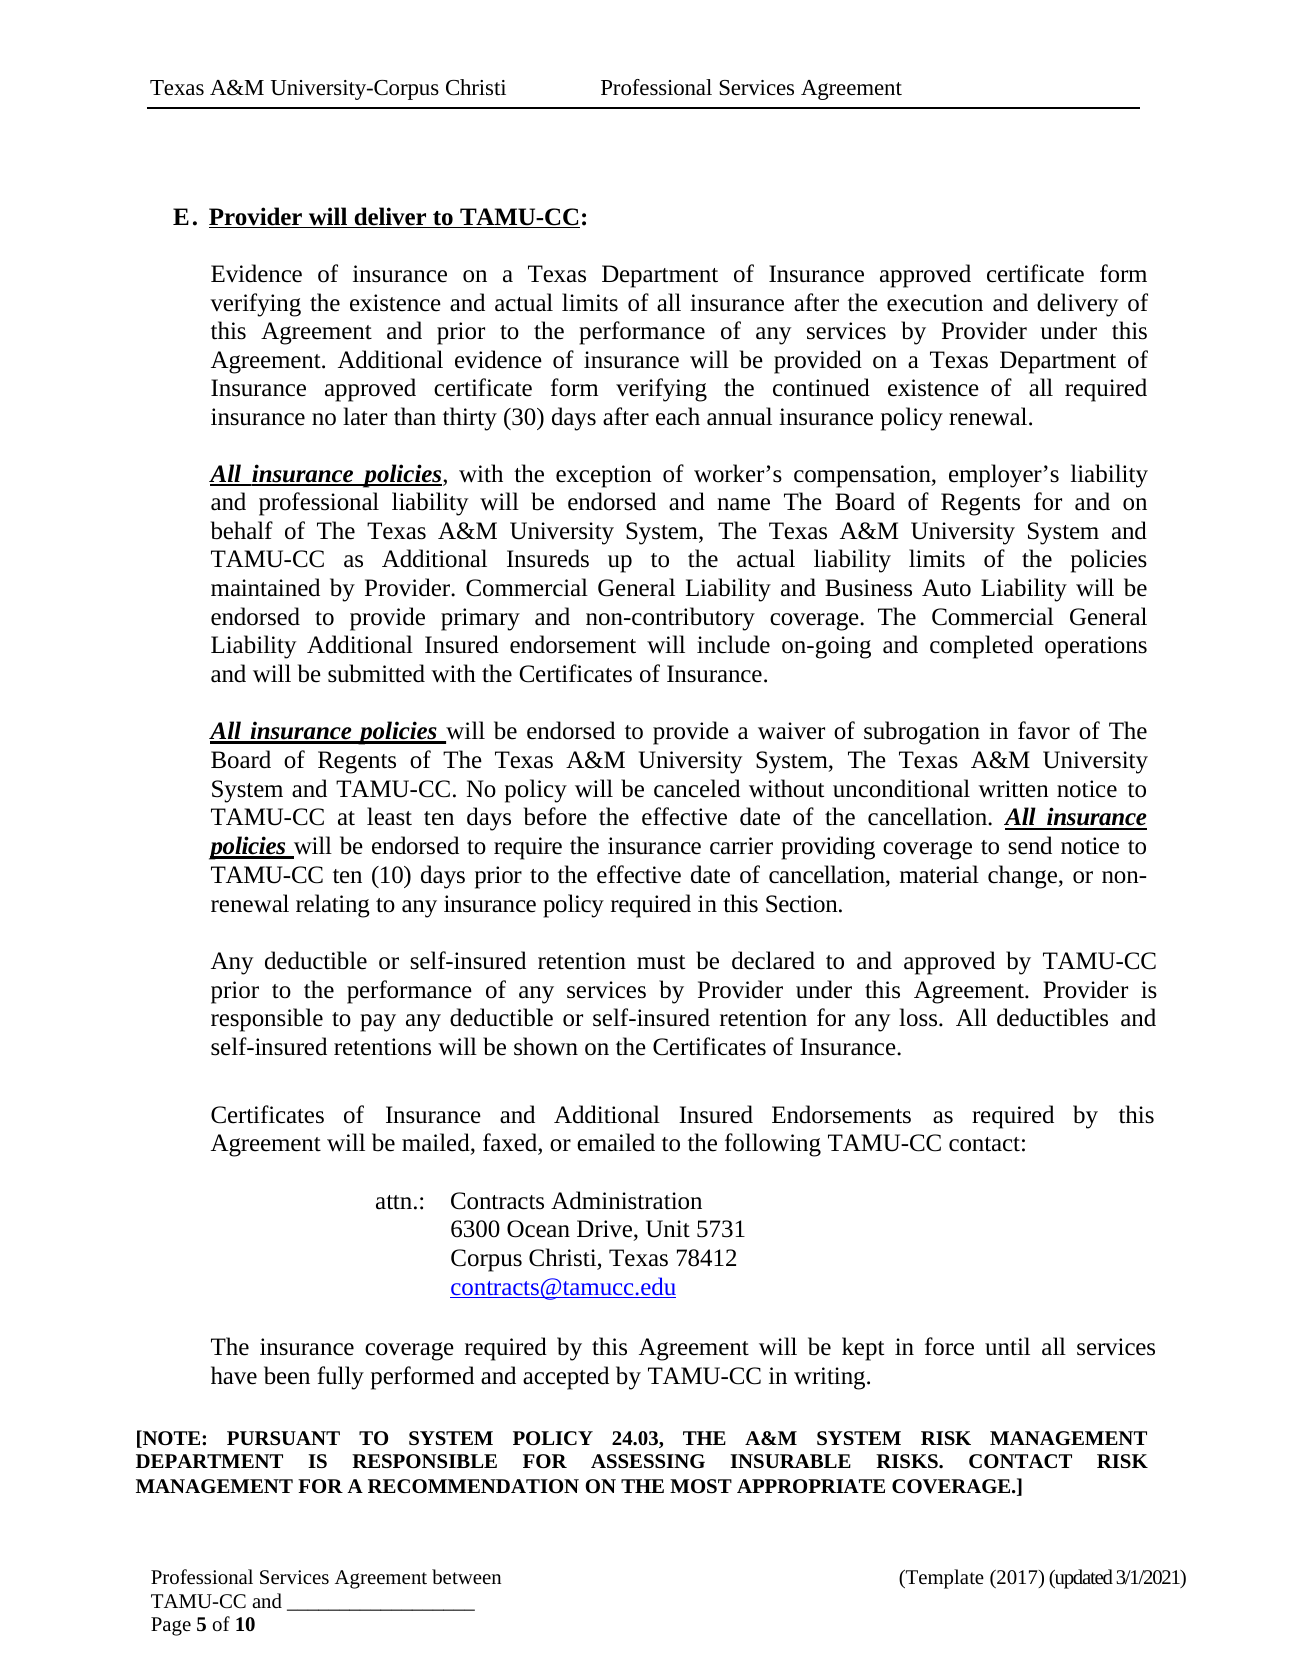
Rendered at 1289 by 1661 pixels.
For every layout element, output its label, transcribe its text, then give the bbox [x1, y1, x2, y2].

text Corpus Christi, Texas 78412 [450, 1243, 944, 1272]
text attn.: Contracts Administration [375, 1186, 1155, 1214]
text E. Provider will deliver to TAMU-CC: [173, 202, 1155, 231]
text Any deductible or self-insured retention must be declared to and approved by TAMU-CC prior to the performance of any services by Provider under this Agreement. Provider is responsible to pay any deductible or self-insured retention for any loss. All deductibles and self-insured retentions will be shown on the Certificates of Insurance. [210, 946, 1157, 1061]
text The insurance coverage required by this Agreement will be kept in force until all services have been fully performed and accepted by TAMU-CC in writing. [210, 1332, 1157, 1389]
text All insurance policies, with the exception of worker’s compensation, employer’s liability and professional liability will be endorsed and name The Board of Regents for and on behalf of The Texas A&M University System, The Texas A&M University System and TAMU-CC as Additional Insureds up to the actual liability limits of the policies maintained by Provider. Commercial General Liability and Business Auto Liability will be endorsed to provide primary and non-contributory coverage. The Commercial General Liability Additional Insured endorsement will include on-going and completed operations and will be submitted with the Certificates of Insurance. [210, 459, 1148, 687]
text Evidence of insurance on a Texas Department of Insurance approved certificate form verifying the existence and actual limits of all insurance after the execution and delivery of this Agreement and prior to the performance of any services by Provider under this Agreement. Additional evidence of insurance will be provided on a Texas Department of Insurance approved certificate form verifying the continued existence of all required insurance no later than thirty (30) days after each annual insurance policy renewal. [210, 259, 1148, 431]
text All insurance policies will be endorsed to provide a waiver of subrogation in favor of The Board of Regents of The Texas A&M University System, The Texas A&M University System and TAMU-CC. No policy will be canceled without unconditional written notice to TAMU-CC at least ten days before the effective date of the cancellation. All insurance policies will be endorsed to require the insurance carrier providing coverage to send notice to TAMU-CC ten (10) days prior to the effective date of cancellation, material change, or non- renewal relating to any insurance policy required in this Section. [210, 716, 1148, 917]
text [NOTE: PURSUANT TO SYSTEM POLICY 24.03, THE A&M SYSTEM RISK MANAGEMENT DEPARTMENT IS RESPONSIBLE FOR ASSESSING INSURABLE RISKS. CONTACT RISK MANAGEMENT FOR A RECOMMENDATION ON THE MOST APPROPRIATE COVERAGE.] [135, 1425, 1148, 1498]
text Certificates of Insurance and Additional Insured Endorsements as required by this Agreement will be mailed, faxed, or emailed to the following TAMU-CC contact: [210, 1100, 1155, 1157]
text contracts@tamucc.edu [450, 1272, 944, 1301]
text 6300 Ocean Drive, Unit 5731 [450, 1214, 944, 1243]
